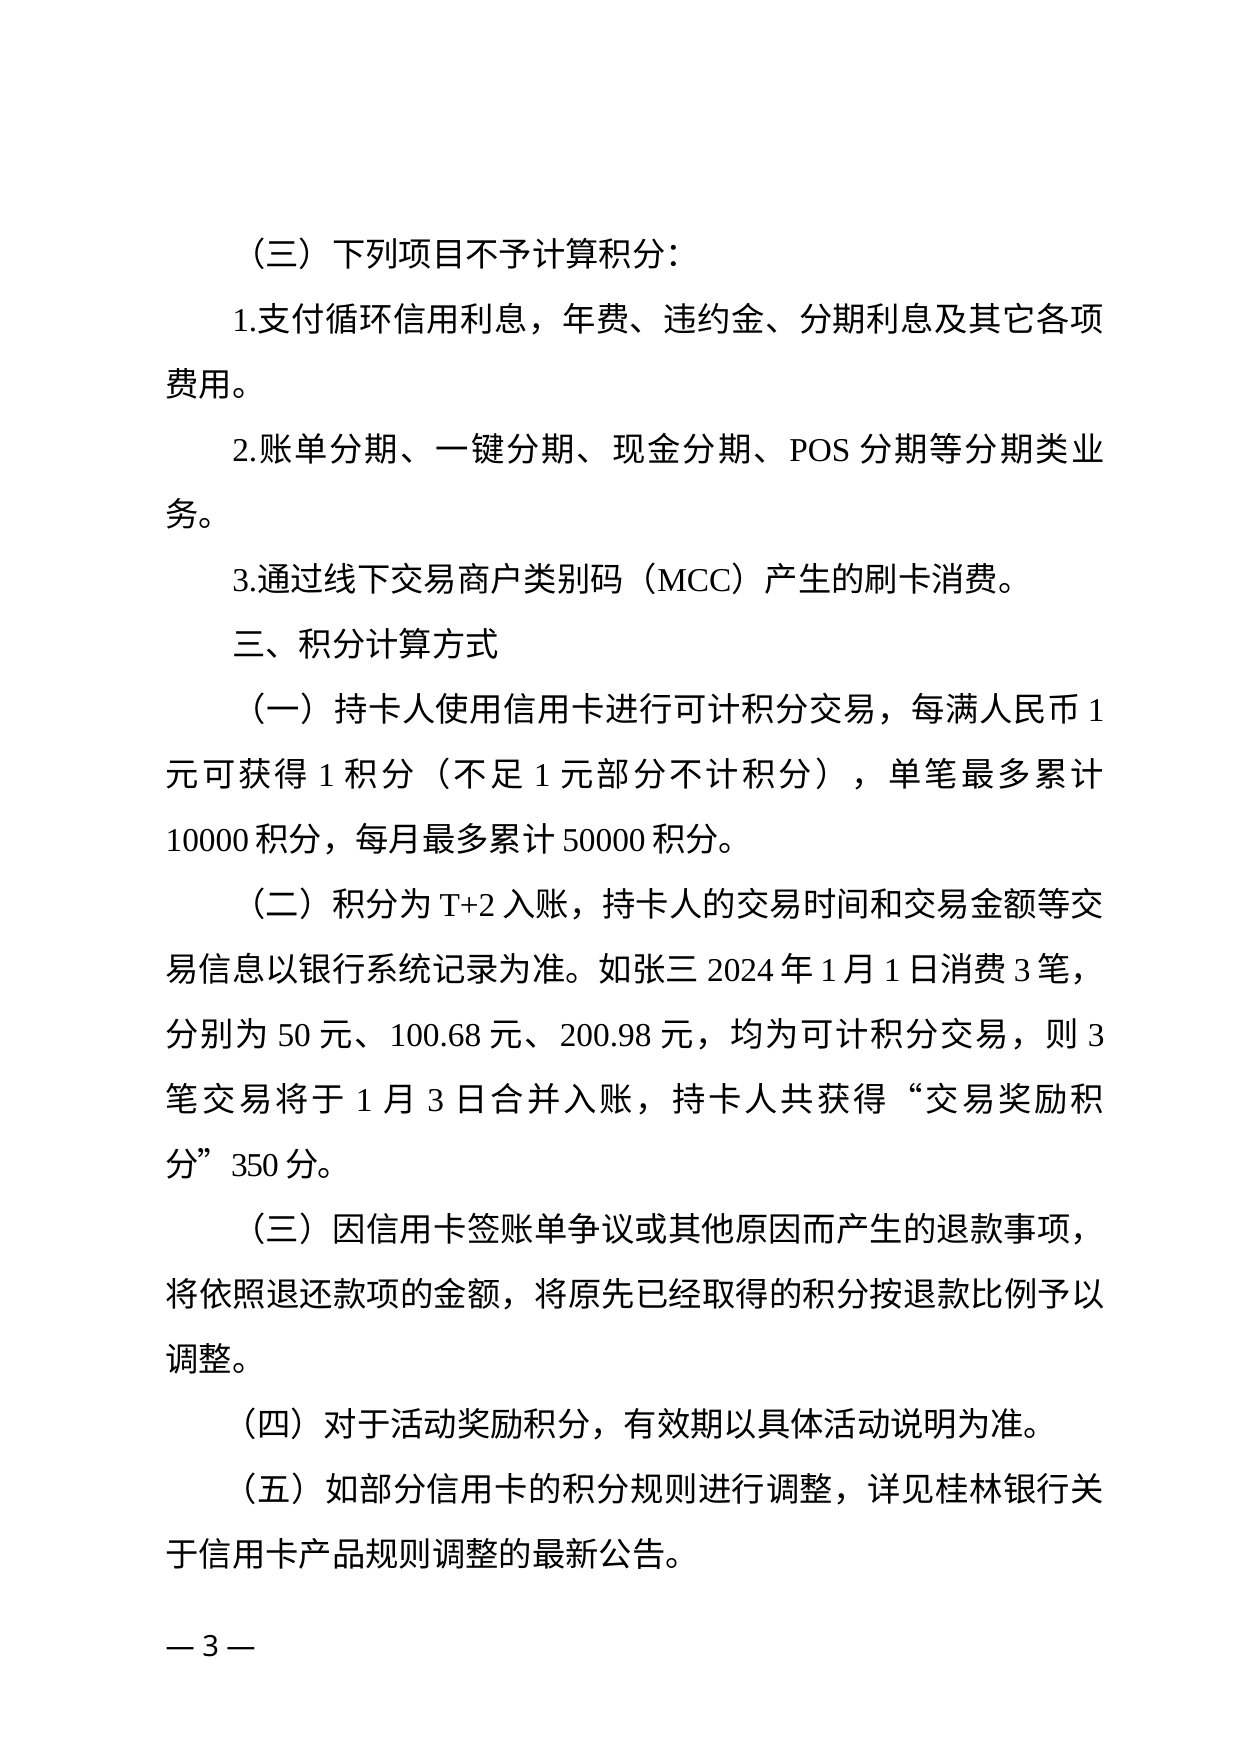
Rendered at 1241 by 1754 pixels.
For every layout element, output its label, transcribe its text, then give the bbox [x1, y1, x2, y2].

text （二）积分为T+2入账，持卡人的交易时间和交易金额等交易信息以银行系统记录为准。如张三2024年1月1日消费3笔，分别为50元、100.68元、200.98元，均为可计积分交易，则3笔交易将于1月3日合并入账，持卡人共获得“交易奖励积分”350分。 [165, 869, 1104, 1194]
text （三）因信用卡签账单争议或其他原因而产生的退款事项，将依照退还款项的金额，将原先已经取得的积分按退款比例予以调整。 [165, 1194, 1104, 1389]
text （四）对于活动奖励积分，有效期以具体活动说明为准。 [165, 1389, 1104, 1454]
text 2.账单分期、一键分期、现金分期、POS分期等分期类业务。 [165, 414, 1104, 544]
text （一）持卡人使用信用卡进行可计积分交易，每满人民币1元可获得1积分（不足1元部分不计积分），单笔最多累计10000积分，每月最多累计50000积分。 [165, 674, 1104, 869]
text 三、积分计算方式 [165, 609, 1104, 674]
text 3.通过线下交易商户类别码（MCC）产生的刷卡消费。 [165, 544, 1104, 609]
text （五）如部分信用卡的积分规则进行调整，详见桂林银行关于信用卡产品规则调整的最新公告。 [165, 1454, 1104, 1584]
text 1.支付循环信用利息，年费、违约金、分期利息及其它各项费用。 [165, 284, 1104, 414]
text （三）下列项目不予计算积分： [165, 219, 1104, 284]
